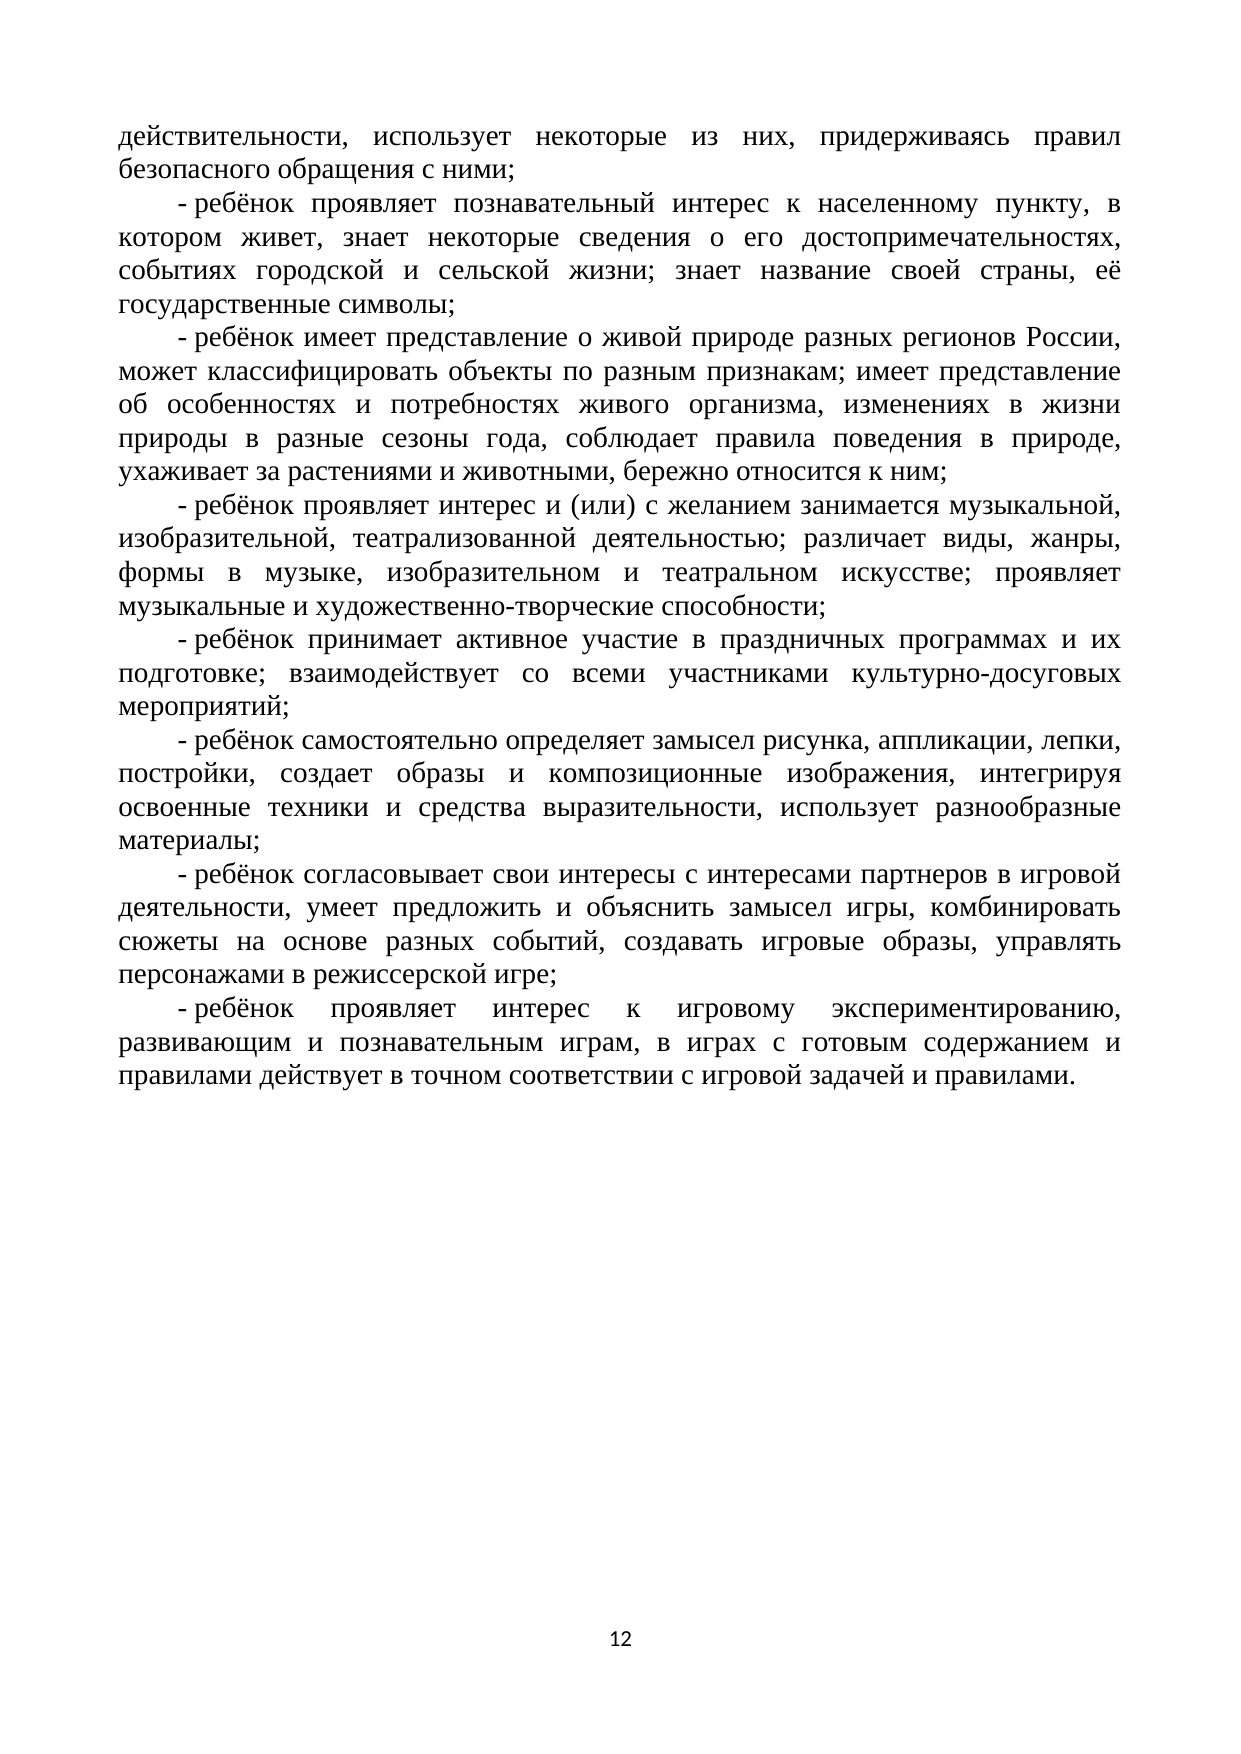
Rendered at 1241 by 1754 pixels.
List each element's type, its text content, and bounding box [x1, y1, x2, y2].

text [118, 118, 1122, 185]
text - ребёнок согласовывает свои интересы с интересами партнеров в игровой деятельности, умеет предложить и объяснить замысел игры, комбинировать сюжеты на основе разных событий, создавать игровые образы, управлять персонажами в режиссерской игре; [118, 856, 1122, 990]
text - ребёнок принимает активное участие в праздничных программах и их подготовке; взаимодействует со всеми участниками культурно-досуговых мероприятий; [118, 621, 1122, 722]
text - ребёнок имеет представление о живой природе разных регионов России, может классифицировать объекты по разным признакам; имеет представление об особенностях и потребностях живого организма, изменениях в жизни природы в разные сезоны года, соблюдает правила поведения в природе, ухаживает за растениями и животными, бережно относится к ним; [118, 319, 1122, 487]
text - ребёнок проявляет интерес и (или) с желанием занимается музыкальной, изобразительной, театрализованной деятельностью; различает виды, жанры, формы в музыке, изобразительном и театральном искусстве; проявляет музыкальные и художественно-творческие способности; [118, 487, 1122, 621]
text - ребёнок самостоятельно определяет замысел рисунка, аппликации, лепки, постройки, создает образы и композиционные изображения, интегрируя освоенные техники и средства выразительности, использует разнообразные материалы; [118, 722, 1122, 856]
text - ребёнок проявляет интерес к игровому экспериментированию, развивающим и познавательным играм, в играх с готовым содержанием и правилами действует в точном соответствии с игровой задачей и правилами. [118, 990, 1122, 1091]
text - ребёнок проявляет познавательный интерес к населенному пункту, в котором живет, знает некоторые сведения о его достопримечательностях, событиях городской и сельской жизни; знает название своей страны, её государственные символы; [118, 185, 1122, 319]
